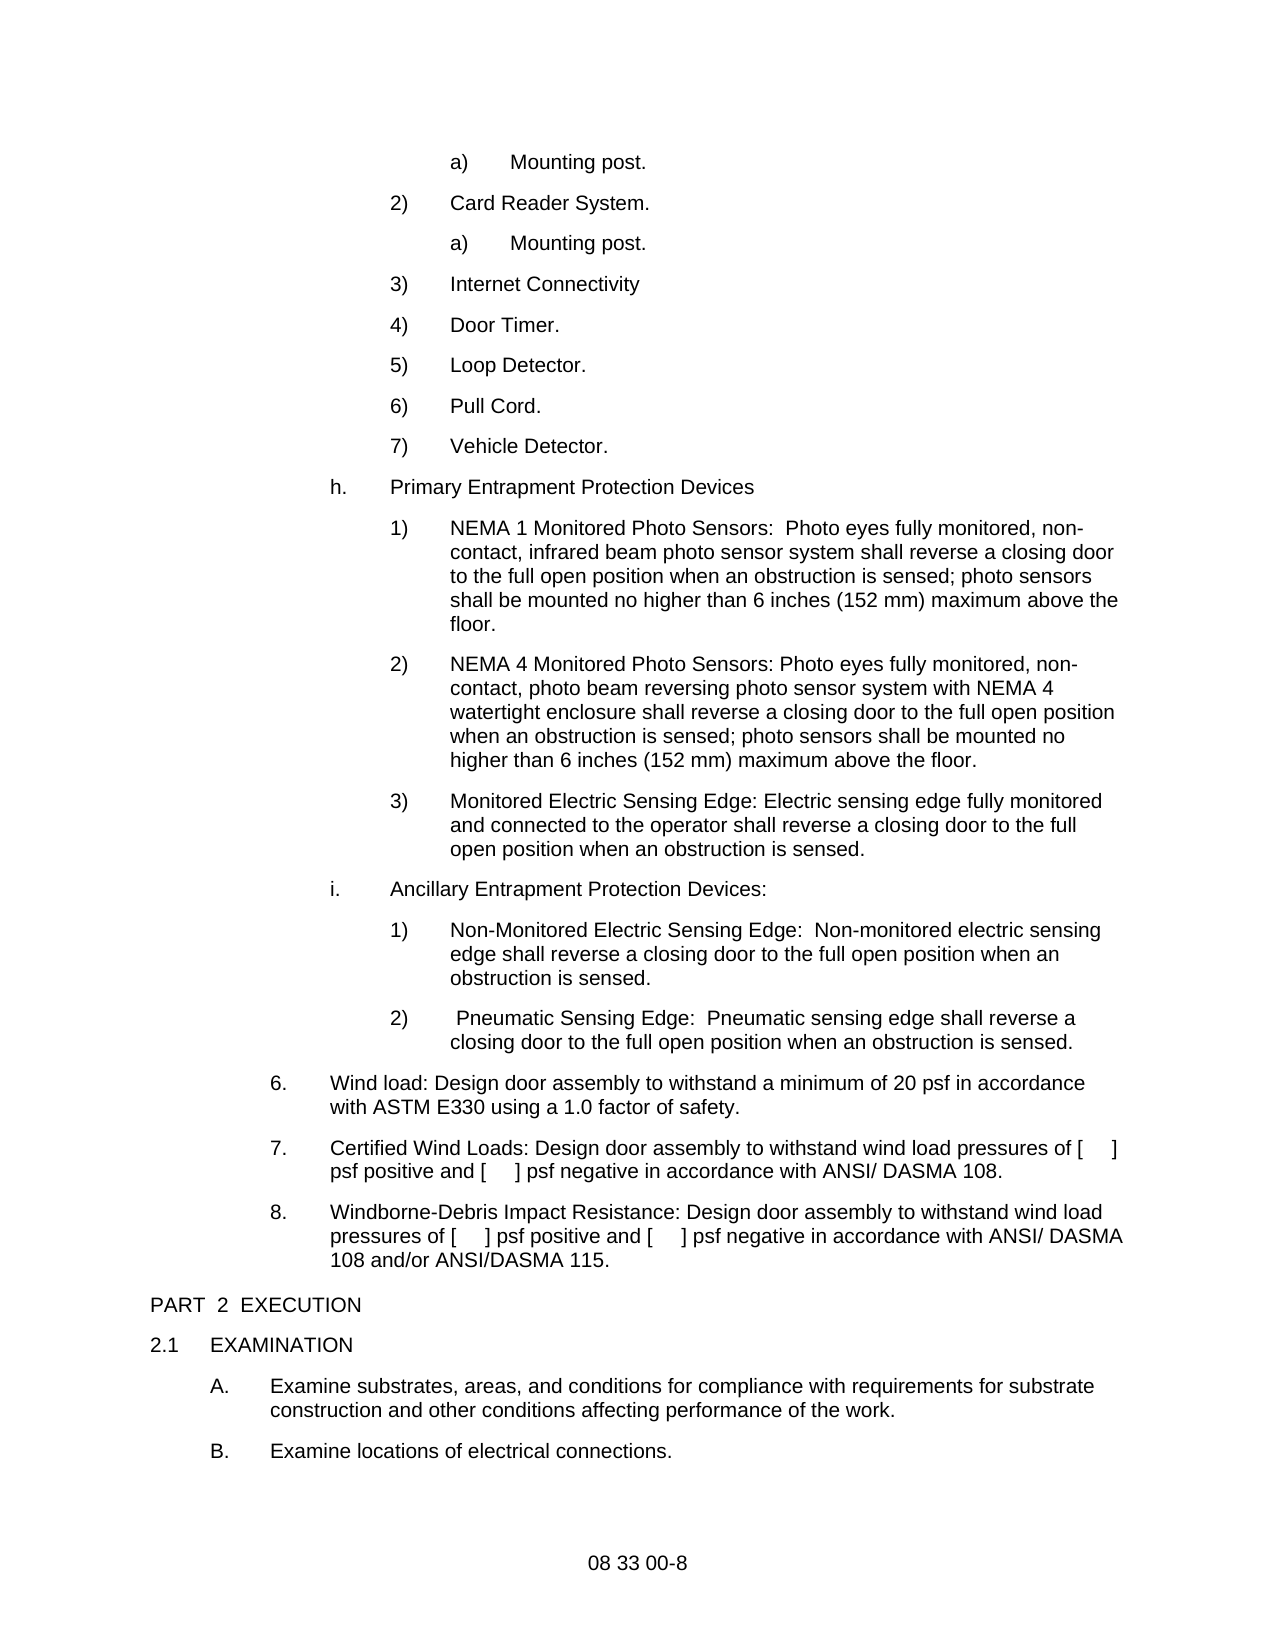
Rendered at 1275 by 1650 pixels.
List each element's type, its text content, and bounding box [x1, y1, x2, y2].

list Certified Wind Loads: Design door assembly to withstand wind load pressures of [ ] psf positive and [ ] psf negative in accordance with ANSI/ DASMA 108. [270, 1135, 1125, 1183]
list EXAMINATION [150, 1333, 1125, 1357]
list Windborne-Debris Impact Resistance: Design door assembly to withstand wind load pressures of [ ] psf positive and [ ] psf negative in accordance with ANSI/ DASMA 108 and/or ANSI/DASMA 115. [270, 1200, 1125, 1272]
list Examine locations of electrical connections. [210, 1438, 1125, 1462]
list NEMA 1 Monitored Photo Sensors: Photo eyes fully monitored, non-contact, infrared beam photo sensor system shall reverse a closing door to the full open position when an obstruction is sensed; photo sensors shall be mounted no higher than 6 inches (152 mm) maximum above the floor. [390, 516, 1125, 635]
list Pull Cord. [390, 394, 1125, 418]
list Door Timer. [390, 312, 1125, 336]
list Card Reader System. [390, 191, 1125, 214]
list EXECUTION [150, 1293, 1125, 1317]
list Monitored Electric Sensing Edge: Electric sensing edge fully monitored and connected to the operator shall reverse a closing door to the full open position when an obstruction is sensed. [390, 788, 1125, 860]
list Wind load: Design door assembly to withstand a minimum of 20 psf in accordance with ASTM E330 using a 1.0 factor of safety. [270, 1071, 1125, 1119]
list NEMA 4 Monitored Photo Sensors: Photo eyes fully monitored, non-contact, photo beam reversing photo sensor system with NEMA 4 watertight enclosure shall reverse a closing door to the full open position when an obstruction is sensed; photo sensors shall be mounted no higher than 6 inches (152 mm) maximum above the floor. [390, 652, 1125, 772]
list Pneumatic Sensing Edge: Pneumatic sensing edge shall reverse a closing door to the full open position when an obstruction is sensed. [390, 1006, 1125, 1054]
list Non-Monitored Electric Sensing Edge: Non-monitored electric sensing edge shall reverse a closing door to the full open position when an obstruction is sensed. [390, 918, 1125, 989]
list Ancillary Entrapment Protection Devices: [330, 877, 1125, 901]
list Primary Entrapment Protection Devices [330, 475, 1125, 499]
list Mounting post. [450, 150, 1125, 174]
list Vehicle Detector. [390, 434, 1125, 458]
list Internet Connectivity [390, 272, 1125, 296]
list Mounting post. [450, 231, 1125, 255]
list Examine substrates, areas, and conditions for compliance with requirements for substrate construction and other conditions affecting performance of the work. [210, 1374, 1125, 1422]
list Loop Detector. [390, 353, 1125, 377]
